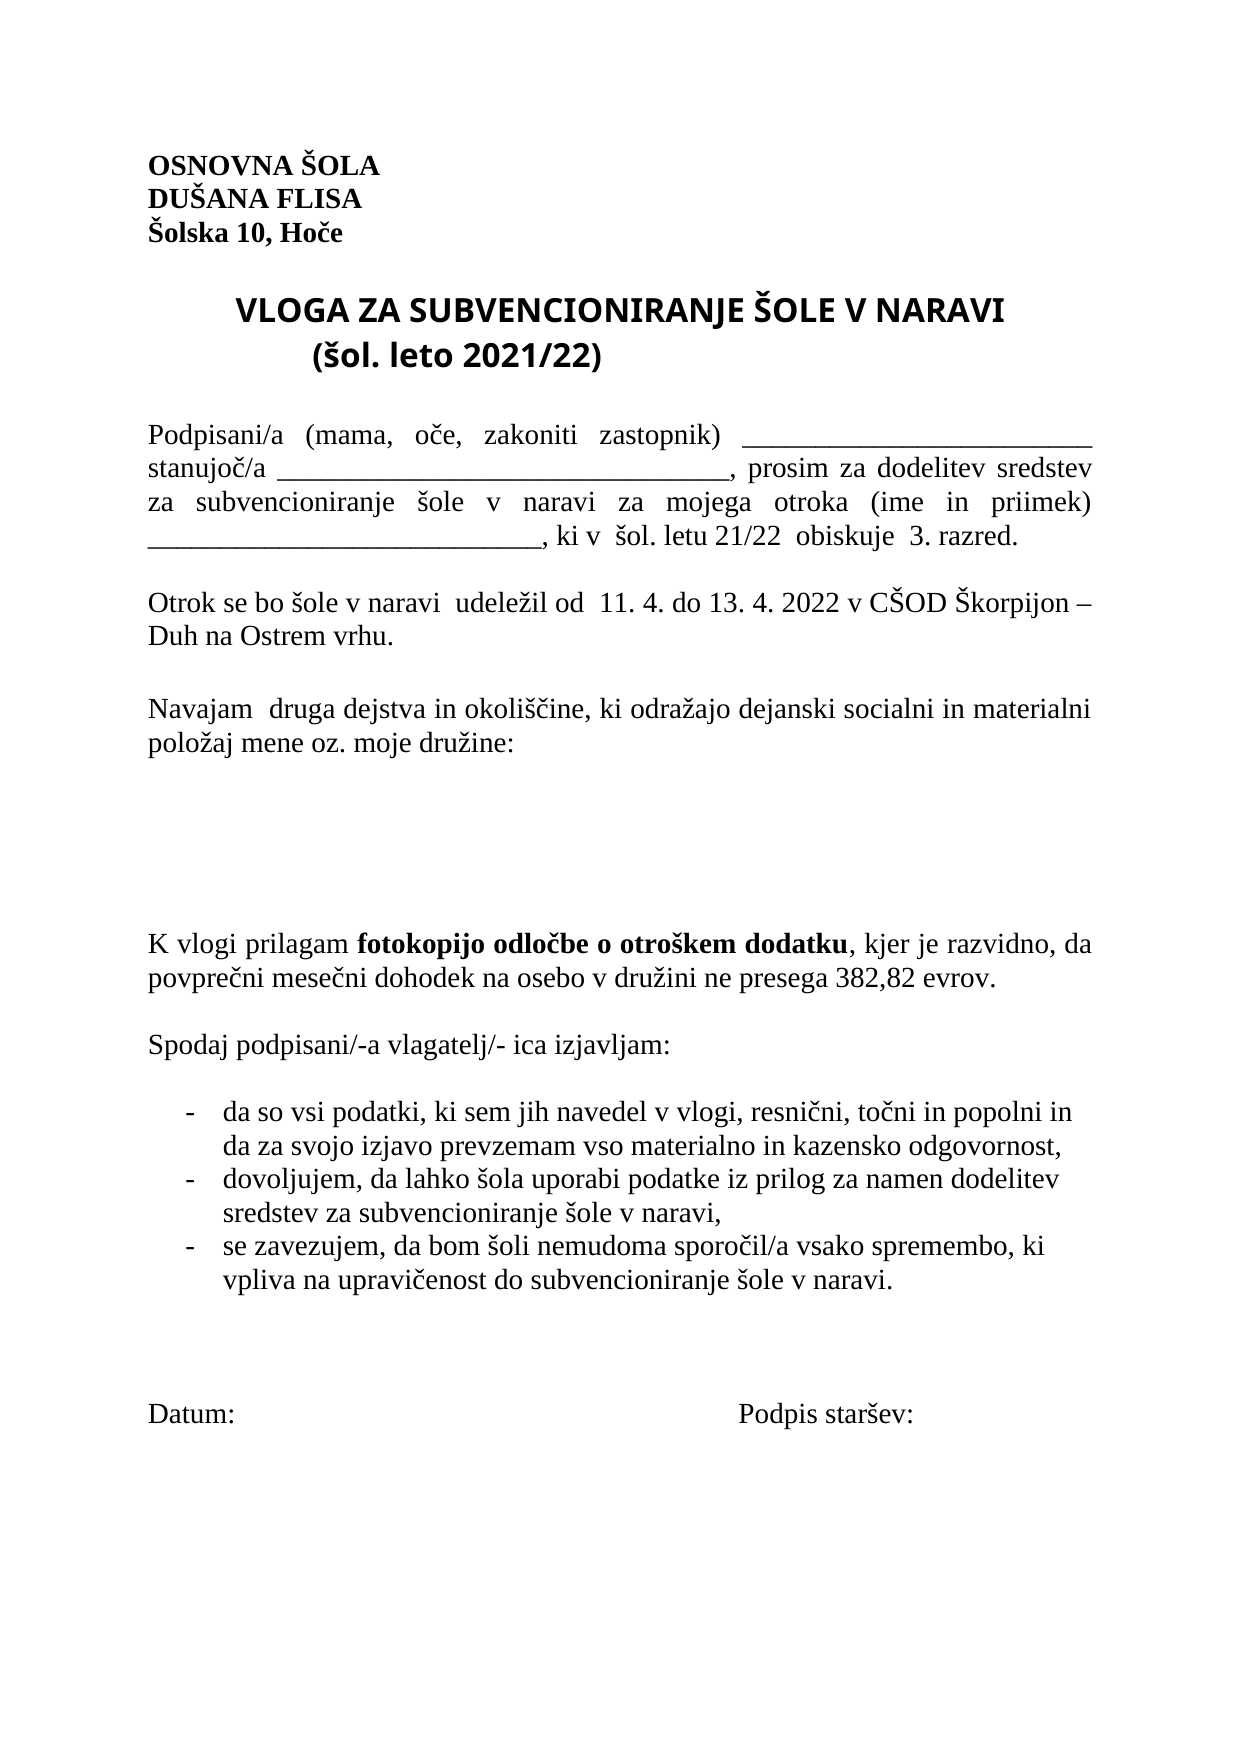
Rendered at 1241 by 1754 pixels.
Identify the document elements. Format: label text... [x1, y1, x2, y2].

text DUŠANA FLISA [148, 181, 1093, 215]
text Spodaj podpisani/-a vlagatelj/- ica izjavljam: [148, 1027, 1093, 1061]
text Otrok se bo šole v naravi udeležil od 11. 4. do 13. 4. 2022 v CŠOD Škorpijon – Duh na Ostrem vrhu. [148, 585, 1093, 652]
text Šolska 10, Hoče [148, 215, 1093, 248]
text Datum: Podpis staršev: [148, 1396, 1093, 1429]
text (šol. leto 2021/22) [148, 332, 1093, 377]
text VLOGA ZA SUBVENCIONIRANJE ŠOLE V NARAVI [148, 287, 1093, 332]
list se zavezujem, da bom šoli nemudoma sporočil/a vsako spremembo, ki vpliva na upravičenost do subvencioniranje šole v naravi. [185, 1228, 1093, 1295]
list da so vsi podatki, ki sem jih navedel v vlogi, resnični, točni in popolni in da za svojo izjavo prevzemam vso materialno in kazensko odgovornost, [185, 1094, 1093, 1161]
text K vlogi prilagam fotokopijo odločbe o otroškem dodatku, kjer je razvidno, da povprečni mesečni dohodek na osebo v družini ne presega 382,82 evrov. [148, 926, 1093, 993]
text Podpisani/a (mama, oče, zakoniti zastopnik) ________________________ stanujoč/a _______________________________, prosim za dodelitev sredstev za subvencioniranje šole v naravi za mojega otroka (ime in priimek) ___________________________, ki v šol. letu 21/22 obiskuje 3. razred. [148, 417, 1093, 551]
text Navajam druga dejstva in okoliščine, ki odražajo dejanski socialni in materialni položaj mene oz. moje družine: [148, 692, 1093, 759]
text OSNOVNA ŠOLA [148, 148, 1093, 181]
list dovoljujem, da lahko šola uporabi podatke iz prilog za namen dodelitev sredstev za subvencioniranje šole v naravi, [185, 1161, 1093, 1228]
